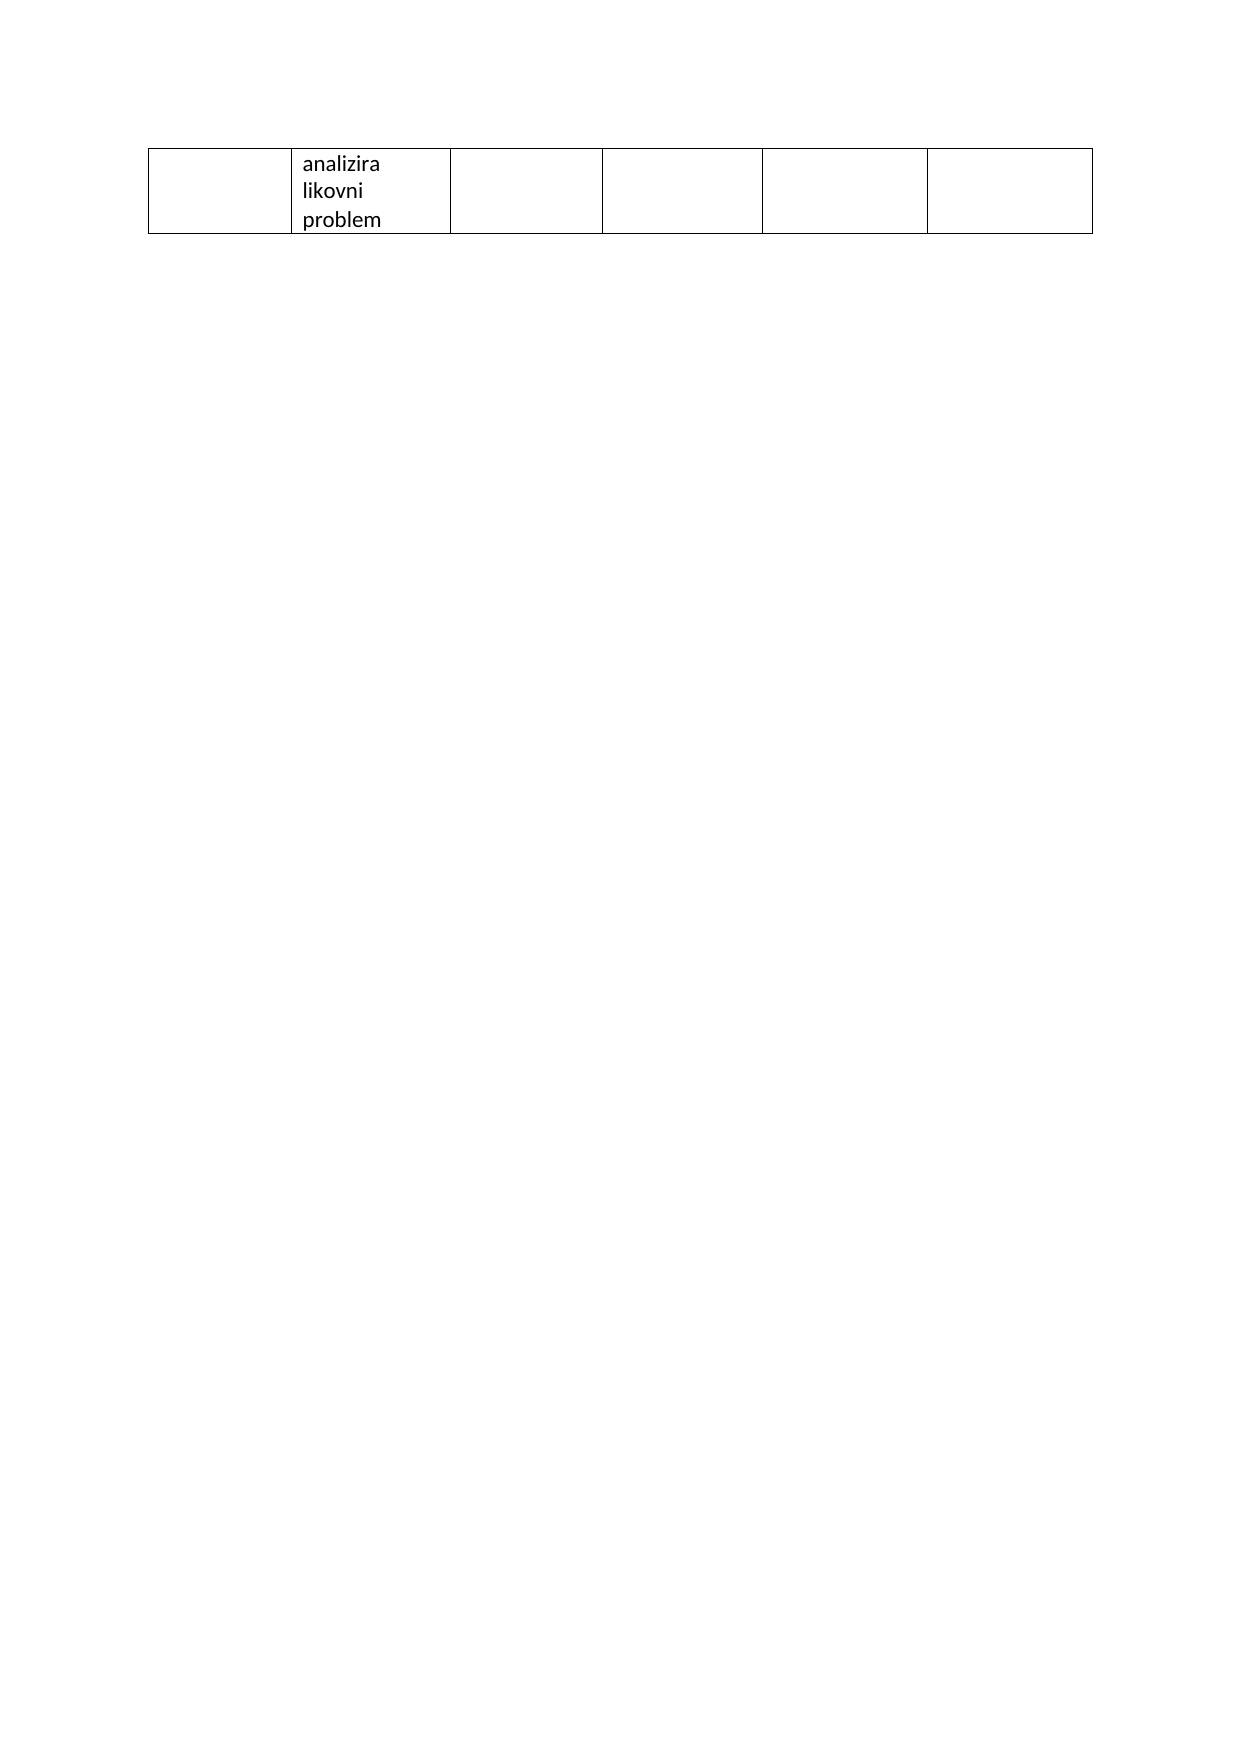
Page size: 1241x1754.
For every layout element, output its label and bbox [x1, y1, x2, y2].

table_cell [451, 149, 602, 233]
table_cell [149, 149, 291, 233]
table_cell [763, 149, 927, 233]
table_cell [928, 149, 1092, 233]
table_cell [603, 149, 762, 233]
table_cell [292, 149, 450, 233]
